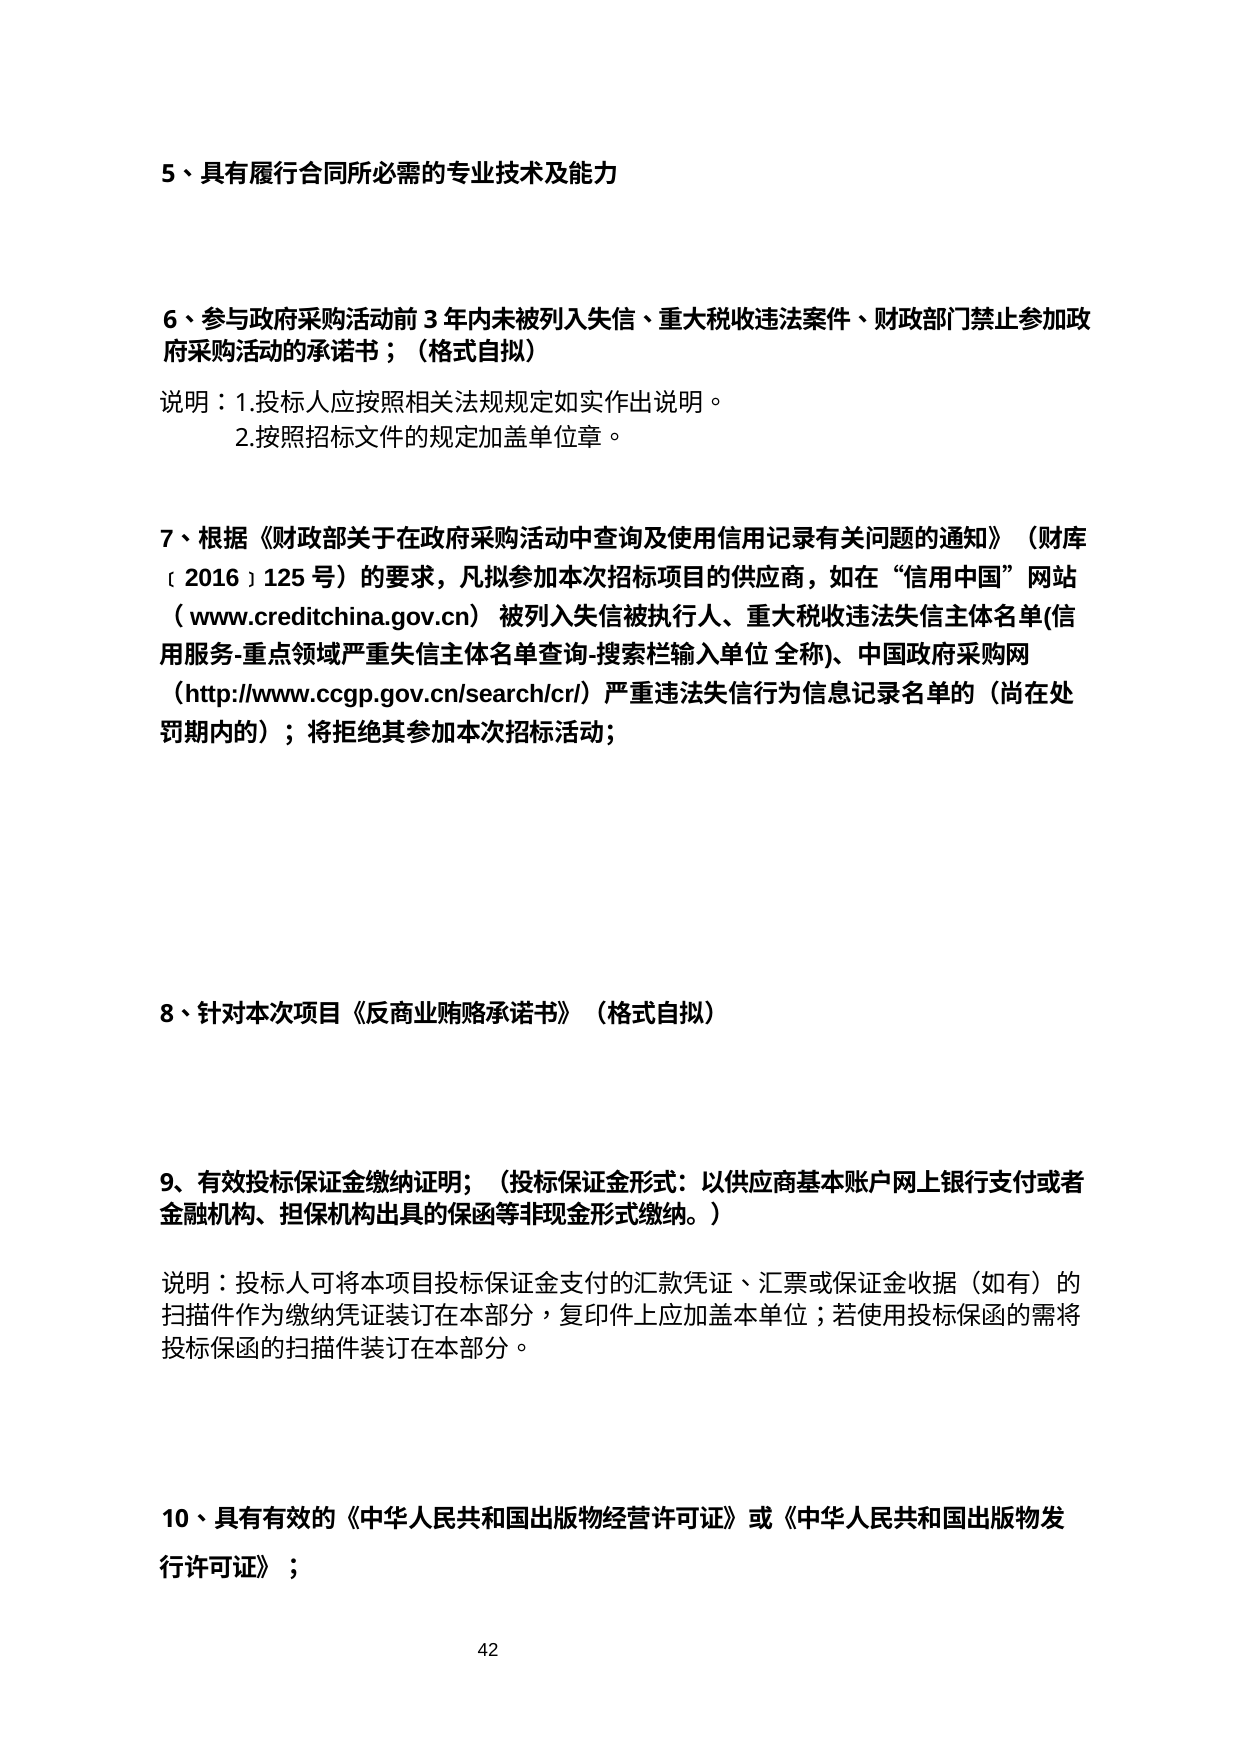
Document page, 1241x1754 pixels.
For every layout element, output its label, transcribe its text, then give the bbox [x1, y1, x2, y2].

text 5、具有履行合同所必需的专业技术及能力 [161, 157, 1096, 188]
text 说明：投标人可将本项目投标保证金支付的汇款凭证、汇票或保证金收据（如有）的 扫描件作为缴纳凭证装订在本部分，复印件上应加盖本单位；若使用投标保函的需将 投标保函的扫描件装订在本部分。 [161, 1266, 1081, 1364]
text 6、参与政府采购活动前 3 年内未被列入失信、重大税收违法案件、财政部门禁止参加政府采购活动的承诺书；（格式自拟） [163, 304, 1096, 368]
text 说明：1.投标人应按照相关法规规定如实作出说明。 [159, 387, 1096, 418]
list 具有有效的《中华人民共和国出版物经营许可证》或《中华人民共和国出版物发行许可证》； [159, 1501, 1081, 1583]
text 2.按照招标文件的规定加盖单位章。 [222, 421, 1054, 453]
text 9、有效投标保证金缴纳证明；（投标保证金形式：以供应商基本账户网上银行支付或者金融机构、担保机构出具的保函等非现金形式缴纳。） [159, 1165, 1096, 1231]
text 8、针对本次项目《反商业贿赂承诺书》（格式自拟） [159, 996, 1096, 1029]
text 7、根据《财政部关于在政府采购活动中查询及使用信用记录有关问题的通知》（财库﹝2016﹞125 号）的要求，凡拟参加本次招标项目的供应商，如在“信用中国”网站（ www.creditchina.gov.cn） 被列入失信被执行人、重大税收违法失信主体名单(信用服务-重点领域严重失信主体名单查询-搜索栏输入单位 全称)、中国政府采购网（http://www.ccgp.gov.cn/search/cr/）严重违法失信行为信息记录名单的（尚在处罚期内的）；将拒绝其参加本次招标活动； [159, 518, 1096, 748]
